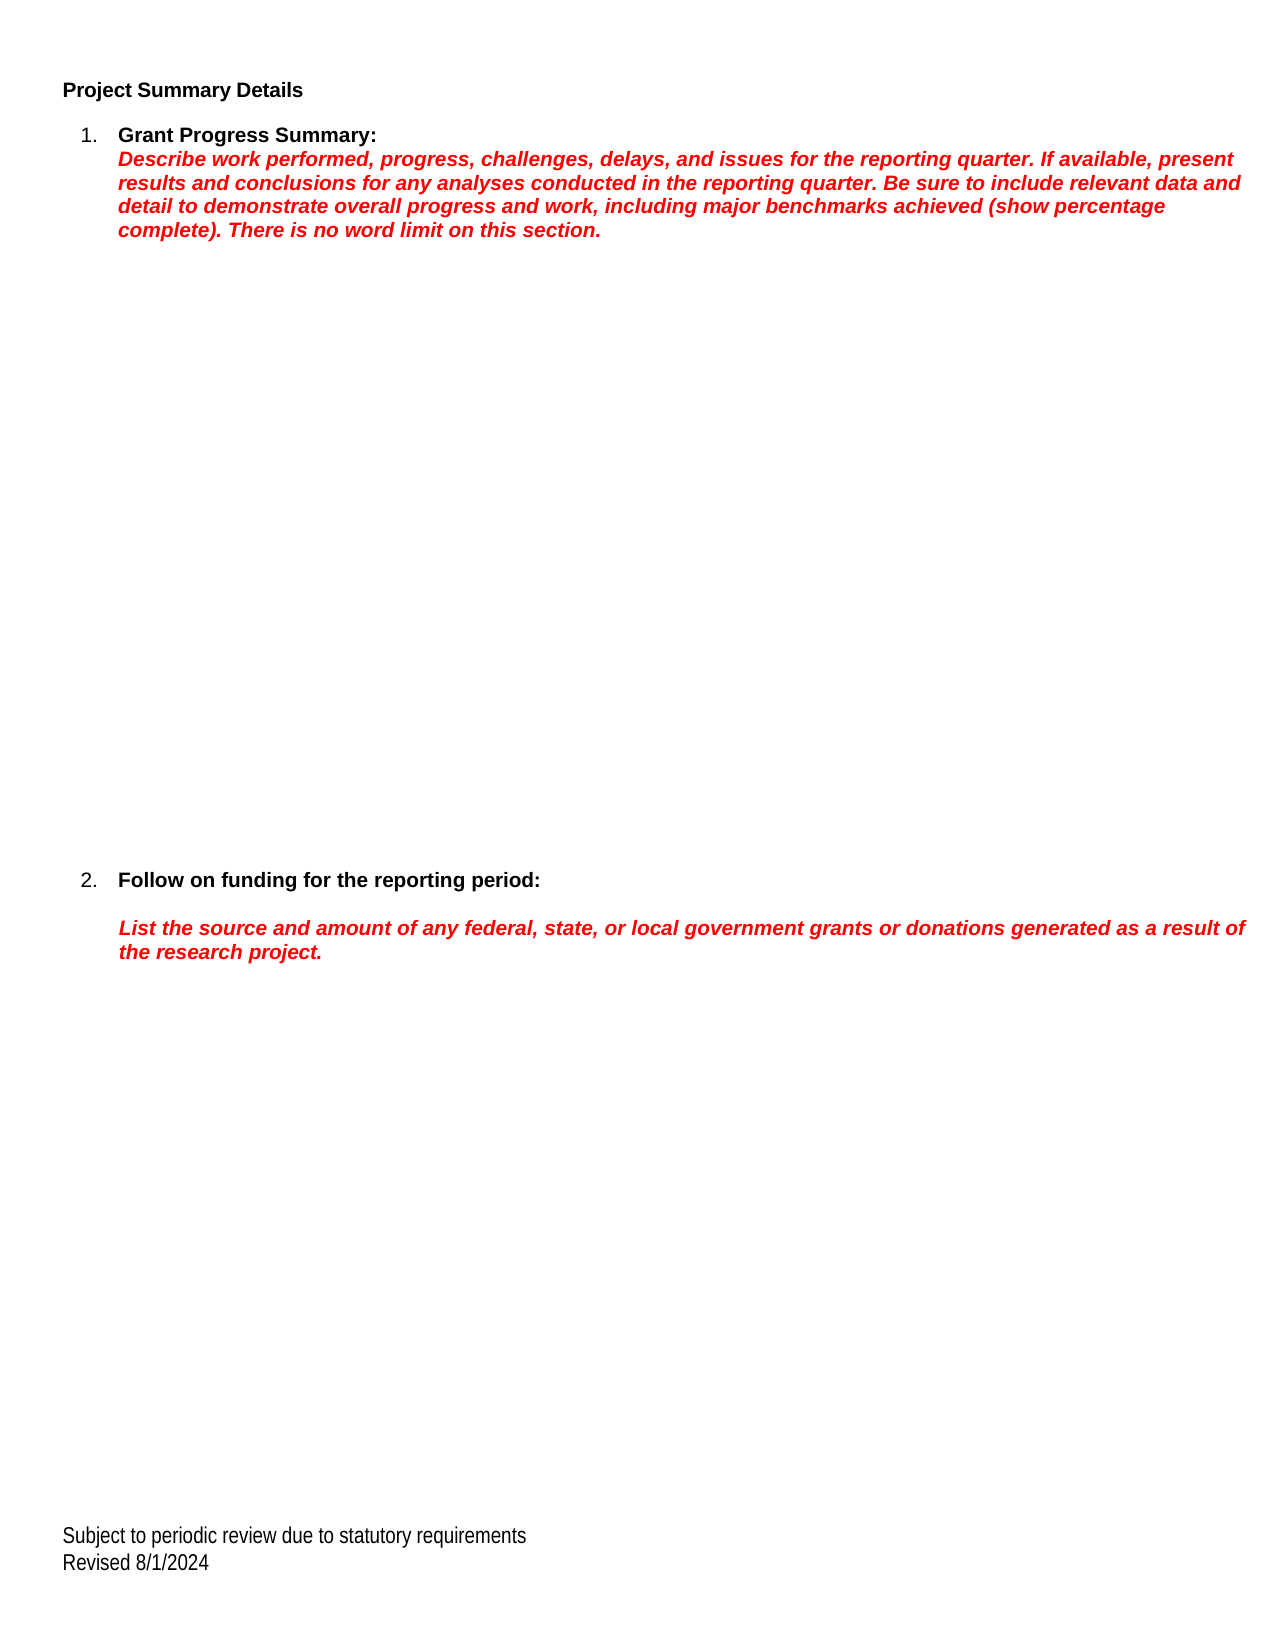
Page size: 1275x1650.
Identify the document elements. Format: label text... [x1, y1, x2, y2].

subtitle Project Summary Details [62, 77, 1248, 101]
list Follow on funding for the reporting period: [80, 868, 1248, 892]
list Describe work performed, progress, challenges, delays, and issues for the reporting quarter. If available, present results and conclusions for any analyses conducted in the reporting quarter. Be sure to include relevant data and detail to demonstrate overall progress and work, including major benchmarks achieved (show percentage complete). There is no word limit on this section. [118, 146, 1248, 242]
text List the source and amount of any federal, state, or local government grants or donations generated as a result of the research project. [119, 916, 1248, 963]
list Grant Progress Summary: [80, 122, 1248, 146]
